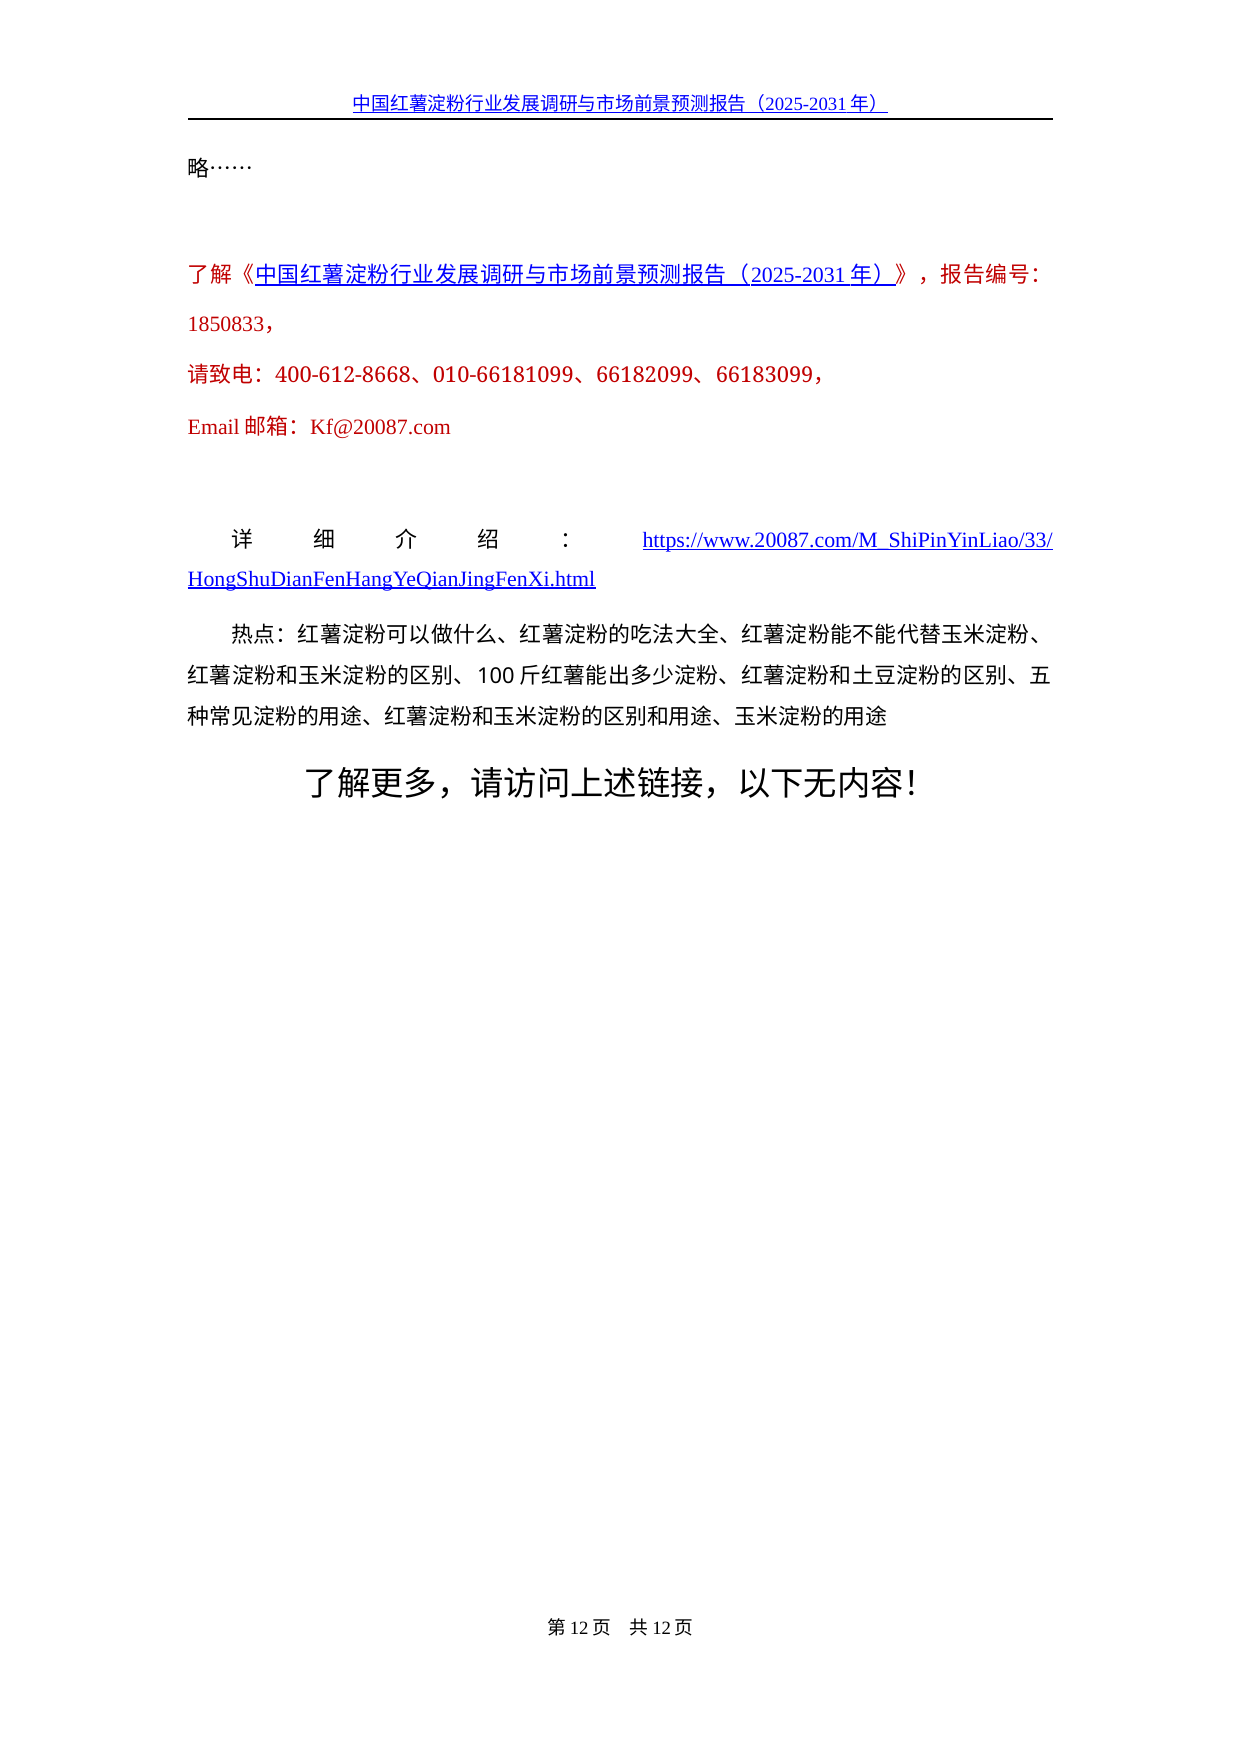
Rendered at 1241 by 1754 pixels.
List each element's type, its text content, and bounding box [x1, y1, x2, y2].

text 请致电：400-612-8668、010-66181099、66182099、66183099， [187, 357, 1053, 389]
title 了解更多，请访问上述链接，以下无内容！ [187, 748, 1053, 813]
text Email邮箱：Kf@20087.com [187, 408, 1053, 441]
text 详细介绍：https://www.20087.com/M_ShiPinYinLiao/33/HongShuDianFenHangYeQianJingFenXi.html [187, 521, 1053, 594]
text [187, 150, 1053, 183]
text 热点：红薯淀粉可以做什么、红薯淀粉的吃法大全、红薯淀粉能不能代替玉米淀粉、红薯淀粉和玉米淀粉的区别、100斤红薯能出多少淀粉、红薯淀粉和土豆淀粉的区别、五种常见淀粉的用途、红薯淀粉和玉米淀粉的区别和用途、玉米淀粉的用途 [187, 617, 1053, 731]
text 了解《中国红薯淀粉行业发展调研与市场前景预测报告（2025-2031年）》，报告编号：1850833， [187, 257, 1053, 338]
